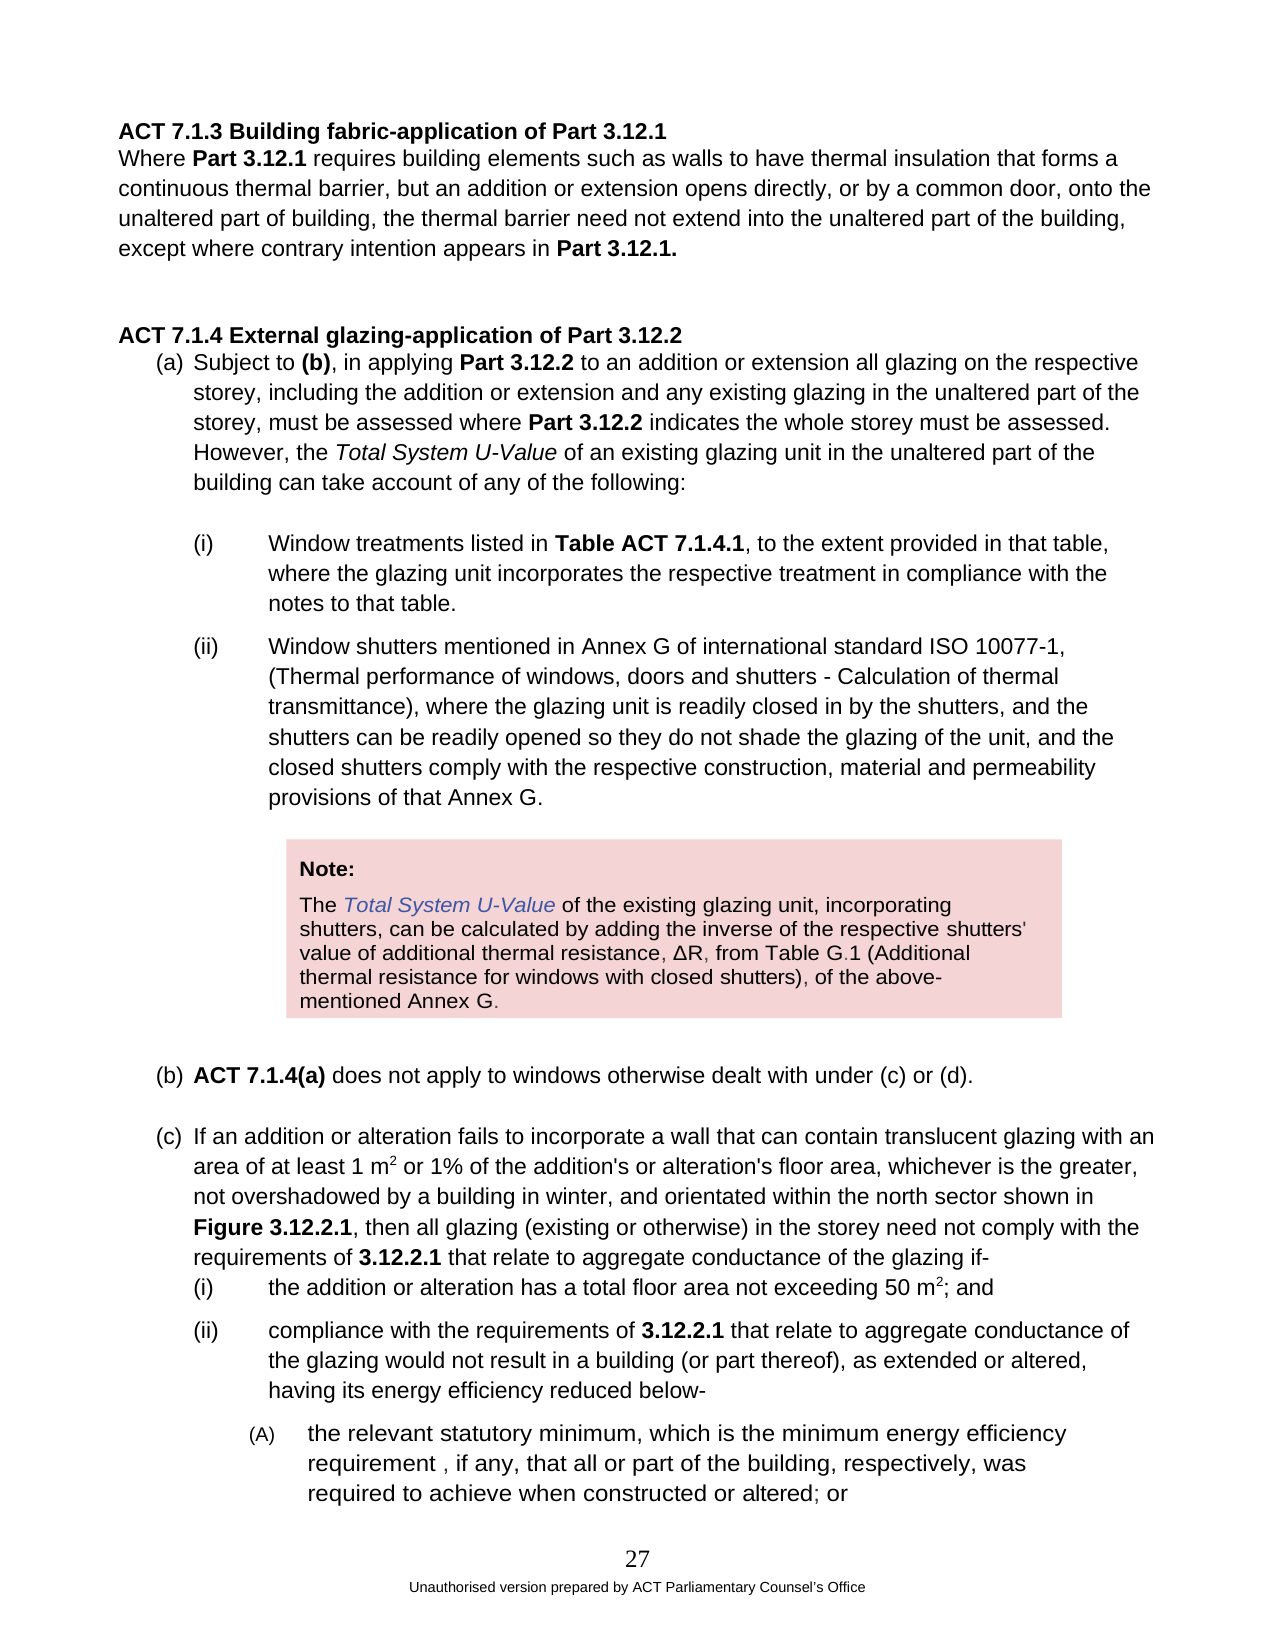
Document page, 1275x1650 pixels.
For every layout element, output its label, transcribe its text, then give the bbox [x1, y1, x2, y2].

list Window shutters mentioned in Annex G of international standard ISO 10077-1, (Thermal performance of windows, doors and shutters - Calculation of thermal transmittance), where the glazing unit is readily closed in by the shutters, and the shutters can be readily opened so they do not shade the glazing of the unit, and the closed shutters comply with the respective construction, material and permeability provisions of that Annex G. [193, 633, 1157, 810]
text Where Part 3.12.1 requires building elements such as walls to have thermal insulation that forms a continuous thermal barrier, but an addition or extension opens directly, or by a common door, onto the unaltered part of building, the thermal barrier need not extend into the unaltered part of the building, except where contrary intention appears in Part 3.12.1. [118, 144, 1157, 261]
list compliance with the requirements of 3.12.2.1 that relate to aggregate conductance of the glazing would not result in a building (or part thereof), as extended or altered, having its energy efficiency reduced below- [193, 1317, 1157, 1403]
list If an addition or alteration fails to incorporate a wall that can contain translucent glazing with an area of at least 1 m2 or 1% of the addition's or alteration's floor area, whichever is the greater, not overshadowed by a building in winter, and orientated within the north sector shown in Figure 3.12.2.1, then all glazing (existing or otherwise) in the storey need not comply with the requirements of 3.12.2.1 that relate to aggregate conductance of the glazing if- [156, 1123, 1157, 1270]
list the addition or alteration has a total floor area not exceeding 50 m2; and [193, 1274, 1157, 1300]
list ACT 7.1.4(a) does not apply to windows otherwise dealt with under (c) or (d). [156, 1062, 1157, 1089]
text ACT 7.1.3 Building fabric-application of Part 3.12.1 [118, 118, 1157, 144]
text ACT 7.1.4 External glazing-application of Part 3.12.2 [118, 322, 1157, 348]
list Subject to (b), in applying Part 3.12.2 to an addition or extension all glazing on the respective storey, including the addition or extension and any existing glazing in the unaltered part of the storey, must be assessed where Part 3.12.2 indicates the whole storey must be assessed. However, the Total System U-Value of an existing glazing unit in the unaltered part of the building can take account of any of the following: [156, 348, 1157, 496]
list the relevant statutory minimum, which is the minimum energy efficiency requirement , if any, that all or part of the building, respectively, was required to achieve when constructed or altered; or [249, 1420, 1120, 1507]
list Window treatments listed in Table ACT 7.1.4.1, to the extent provided in that table, where the glazing unit incorporates the respective treatment in compliance with the notes to that table. [193, 530, 1157, 617]
